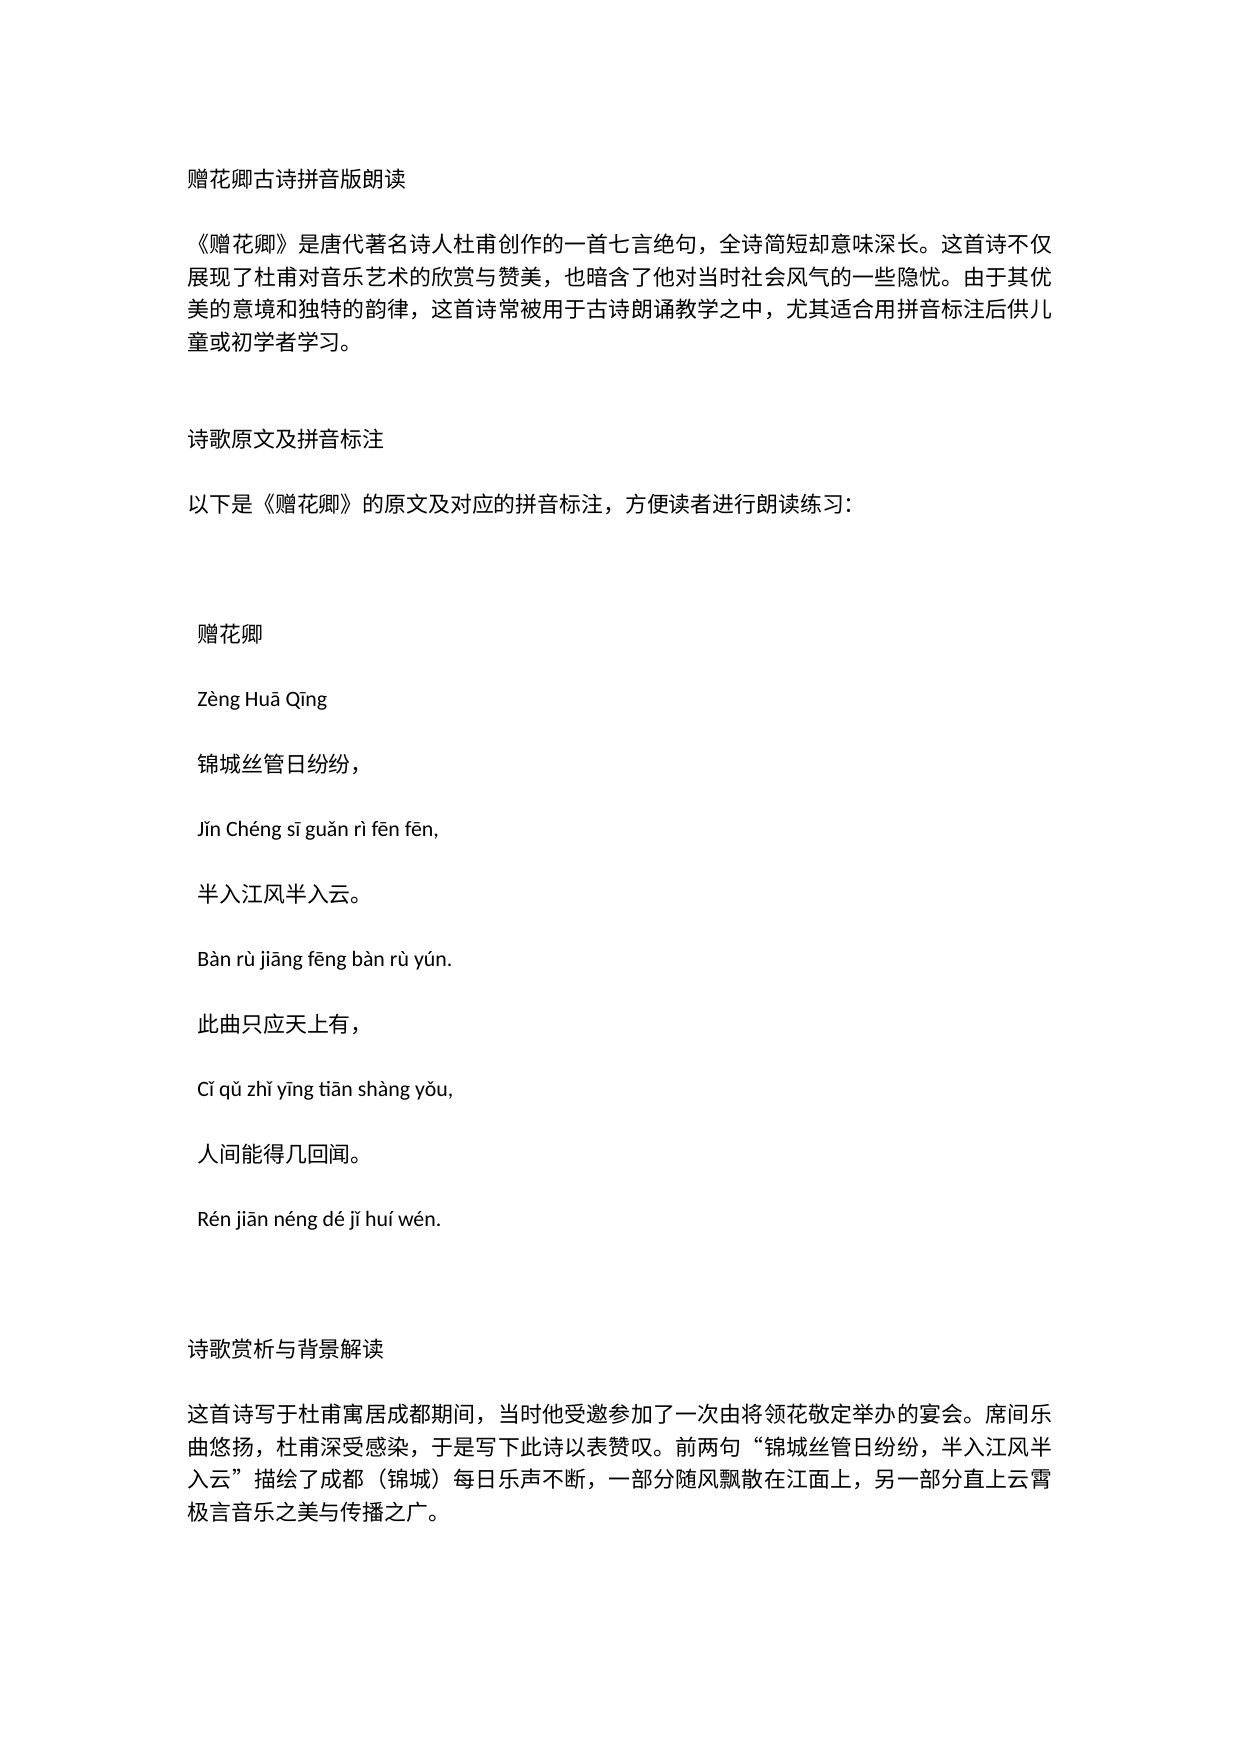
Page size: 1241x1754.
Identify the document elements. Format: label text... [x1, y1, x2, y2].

text 赠花卿古诗拼音版朗读 [187, 162, 1053, 194]
text 锦城丝管日纷纷， [187, 747, 1053, 779]
text 诗歌原文及拼音标注 [187, 422, 1053, 454]
text 半入江风半入云。 [187, 877, 1053, 909]
text 赠花卿 [187, 617, 1053, 649]
text Rén jiān néng dé jǐ huí wén. [187, 1202, 1053, 1234]
text 人间能得几回闻。 [187, 1137, 1053, 1169]
text Bàn rù jiāng fēng bàn rù yún. [187, 942, 1053, 974]
text Zèng Huā Qīng [187, 682, 1053, 714]
text 此曲只应天上有， [187, 1007, 1053, 1039]
text 诗歌赏析与背景解读 [187, 1332, 1053, 1364]
text Cǐ qǔ zhǐ yīng tiān shàng yǒu, [187, 1072, 1053, 1104]
text 《赠花卿》是唐代著名诗人杜甫创作的一首七言绝句，全诗简短却意味深长。这首诗不仅展现了杜甫对音乐艺术的欣赏与赞美，也暗含了他对当时社会风气的一些隐忧。由于其优美的意境和独特的韵律，这首诗常被用于古诗朗诵教学之中，尤其适合用拼音标注后供儿童或初学者学习。 [187, 227, 1053, 357]
text 这首诗写于杜甫寓居成都期间，当时他受邀参加了一次由将领花敬定举办的宴会。席间乐曲悠扬，杜甫深受感染，于是写下此诗以表赞叹。前两句“锦城丝管日纷纷，半入江风半入云”描绘了成都（锦城）每日乐声不断，一部分随风飘散在江面上，另一部分直上云霄，极言音乐之美与传播之广。 [187, 1397, 1053, 1527]
text Jǐn Chéng sī guǎn rì fēn fēn, [187, 812, 1053, 844]
text 以下是《赠花卿》的原文及对应的拼音标注，方便读者进行朗读练习： [187, 487, 1053, 519]
